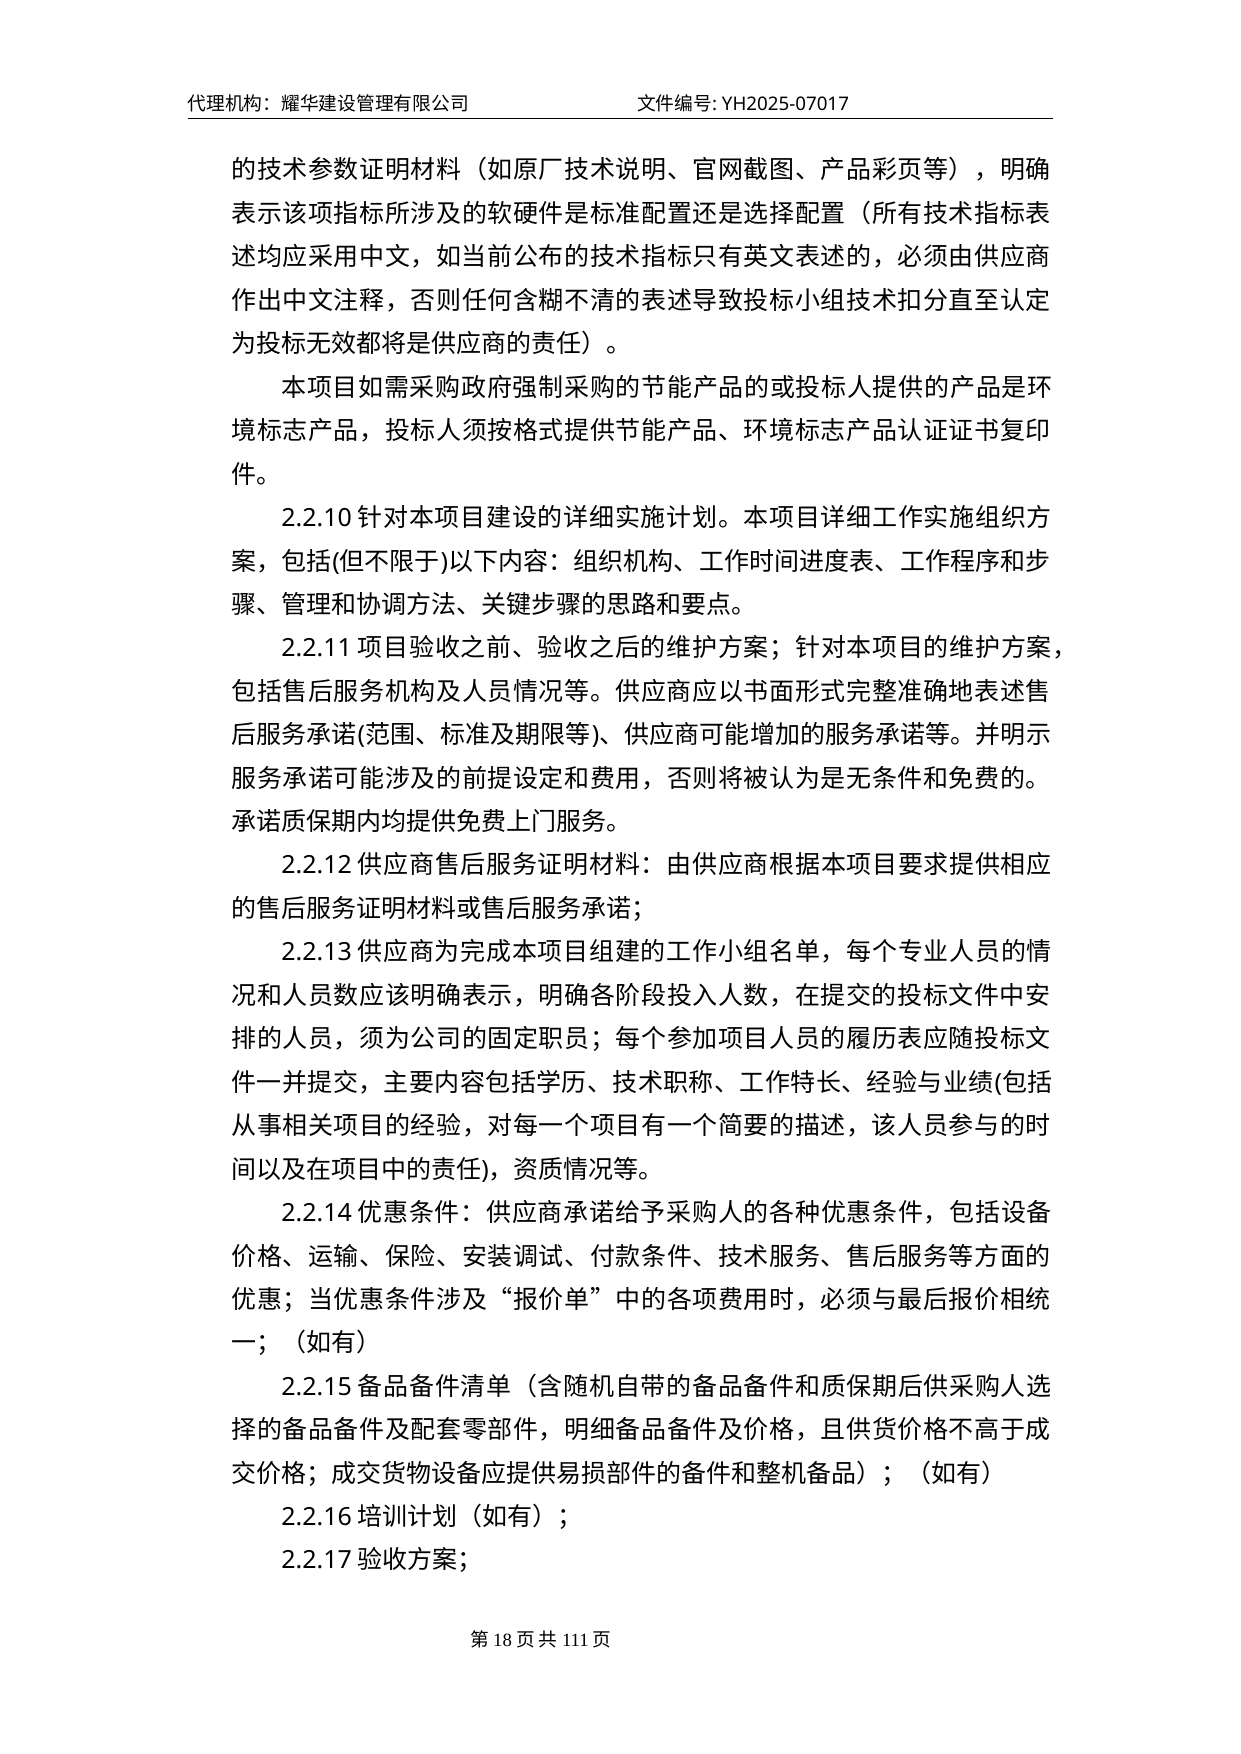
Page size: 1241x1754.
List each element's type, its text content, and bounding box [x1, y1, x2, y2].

text 2.2.16培训计划（如有）； [231, 1497, 1053, 1533]
text 2.2.12供应商售后服务证明材料：由供应商根据本项目要求提供相应的售后服务证明材料或售后服务承诺； [231, 845, 1053, 925]
text 2.2.14优惠条件：供应商承诺给予采购人的各种优惠条件，包括设备价格、运输、保险、安装调试、付款条件、技术服务、售后服务等方面的优惠；当优惠条件涉及“报价单”中的各项费用时，必须与最后报价相统一；（如有） [231, 1192, 1053, 1359]
text 2.2.13供应商为完成本项目组建的工作小组名单，每个专业人员的情况和人员数应该明确表示，明确各阶段投入人数，在提交的投标文件中安排的人员，须为公司的固定职员；每个参加项目人员的履历表应随投标文件一并提交，主要内容包括学历、技术职称、工作特长、经验与业绩(包括从事相关项目的经验，对每一个项目有一个简要的描述，该人员参与的时间以及在项目中的责任)，资质情况等。 [231, 932, 1053, 1185]
text 2.2.11项目验收之前、验收之后的维护方案；针对本项目的维护方案，包括售后服务机构及人员情况等。供应商应以书面形式完整准确地表述售后服务承诺(范围、标准及期限等)、供应商可能增加的服务承诺等。并明示服务承诺可能涉及的前提设定和费用，否则将被认为是无条件和免费的。承诺质保期内均提供免费上门服务。 [231, 628, 1053, 838]
text 2.2.10针对本项目建设的详细实施计划。本项目详细工作实施组织方案，包括(但不限于)以下内容：组织机构、工作时间进度表、工作程序和步骤、管理和协调方法、关键步骤的思路和要点。 [231, 497, 1053, 621]
text 2.2.17验收方案； [231, 1540, 1053, 1576]
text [231, 150, 1053, 360]
text 2.2.15备品备件清单（含随机自带的备品备件和质保期后供采购人选择的备品备件及配套零部件，明细备品备件及价格，且供货价格不高于成交价格；成交货物设备应提供易损部件的备件和整机备品）；（如有） [231, 1366, 1053, 1489]
text 本项目如需采购政府强制采购的节能产品的或投标人提供的产品是环境标志产品，投标人须按格式提供节能产品、环境标志产品认证证书复印件。 [231, 367, 1053, 490]
